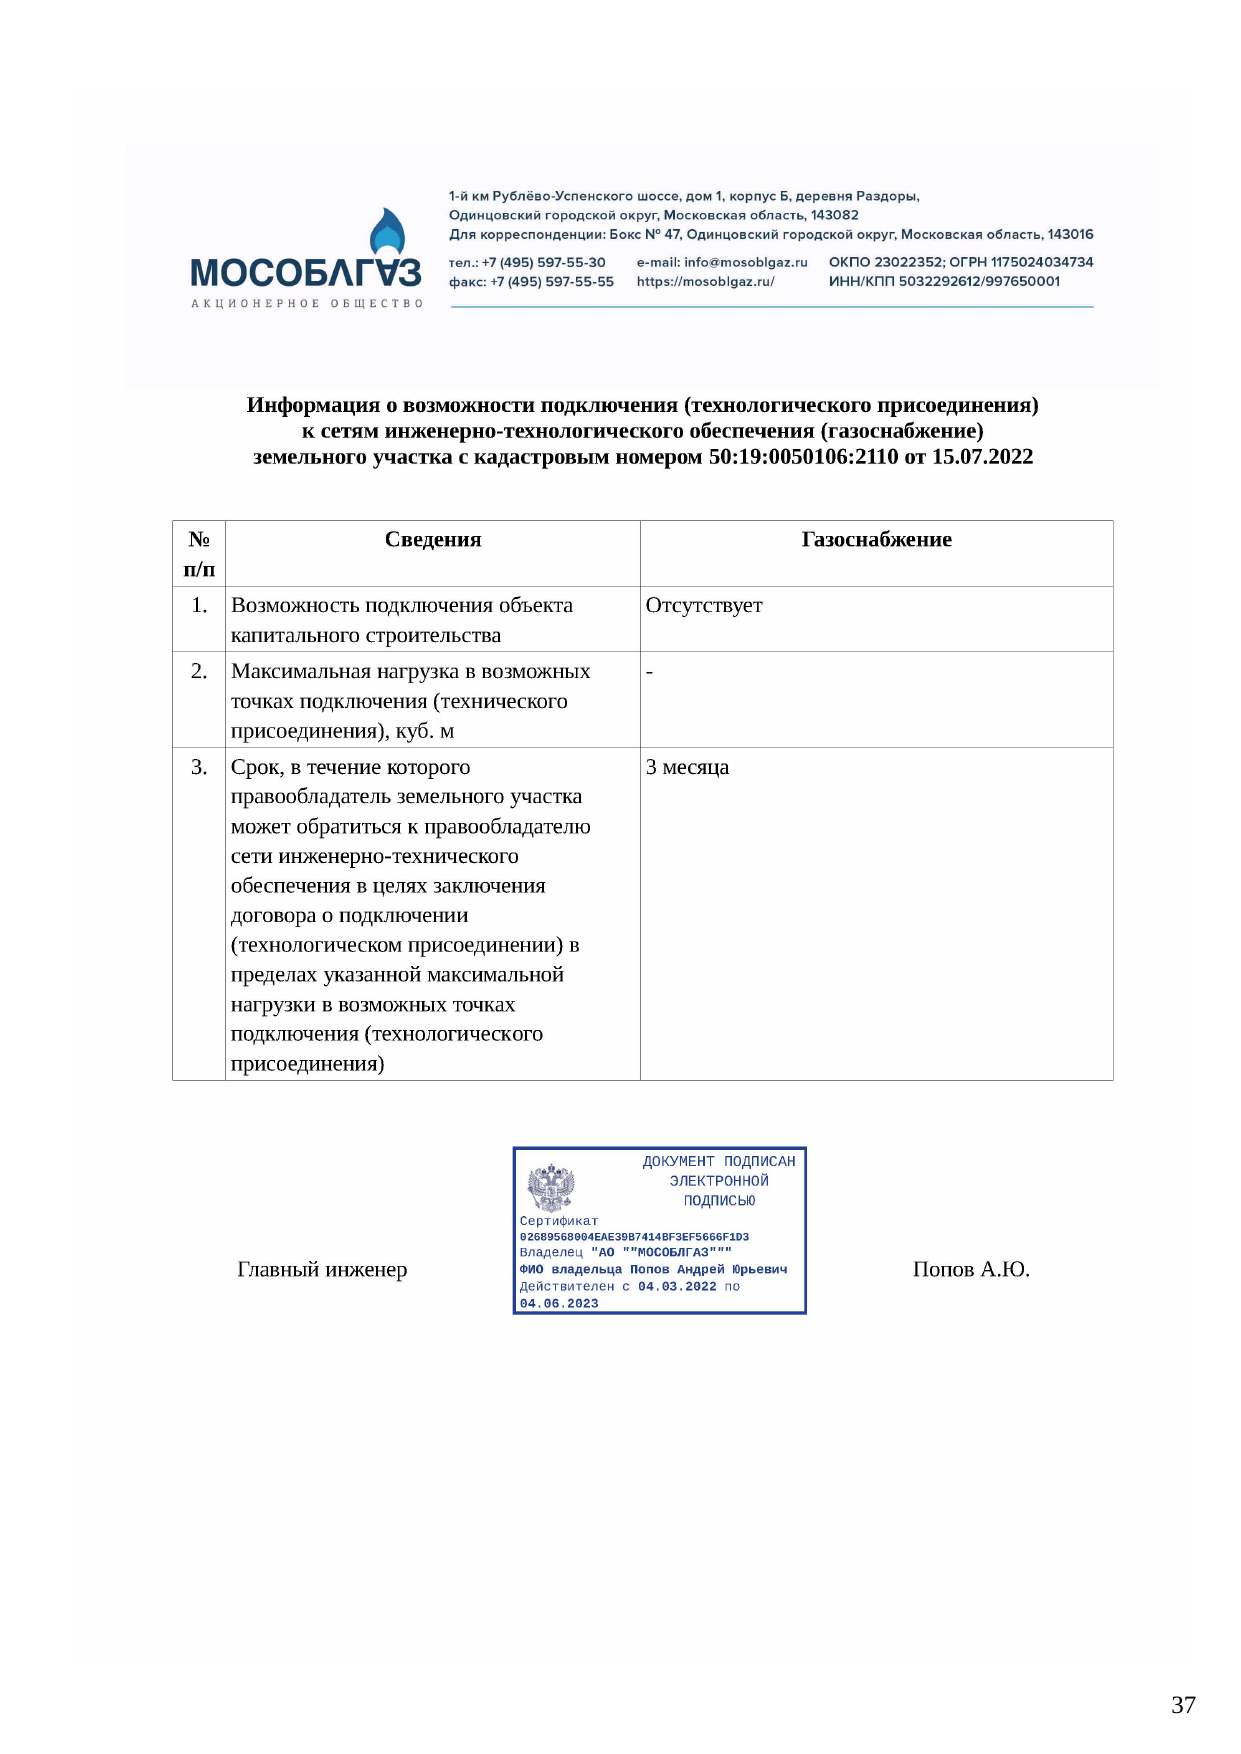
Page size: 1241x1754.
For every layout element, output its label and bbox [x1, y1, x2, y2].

picture [77, 88, 1192, 1664]
